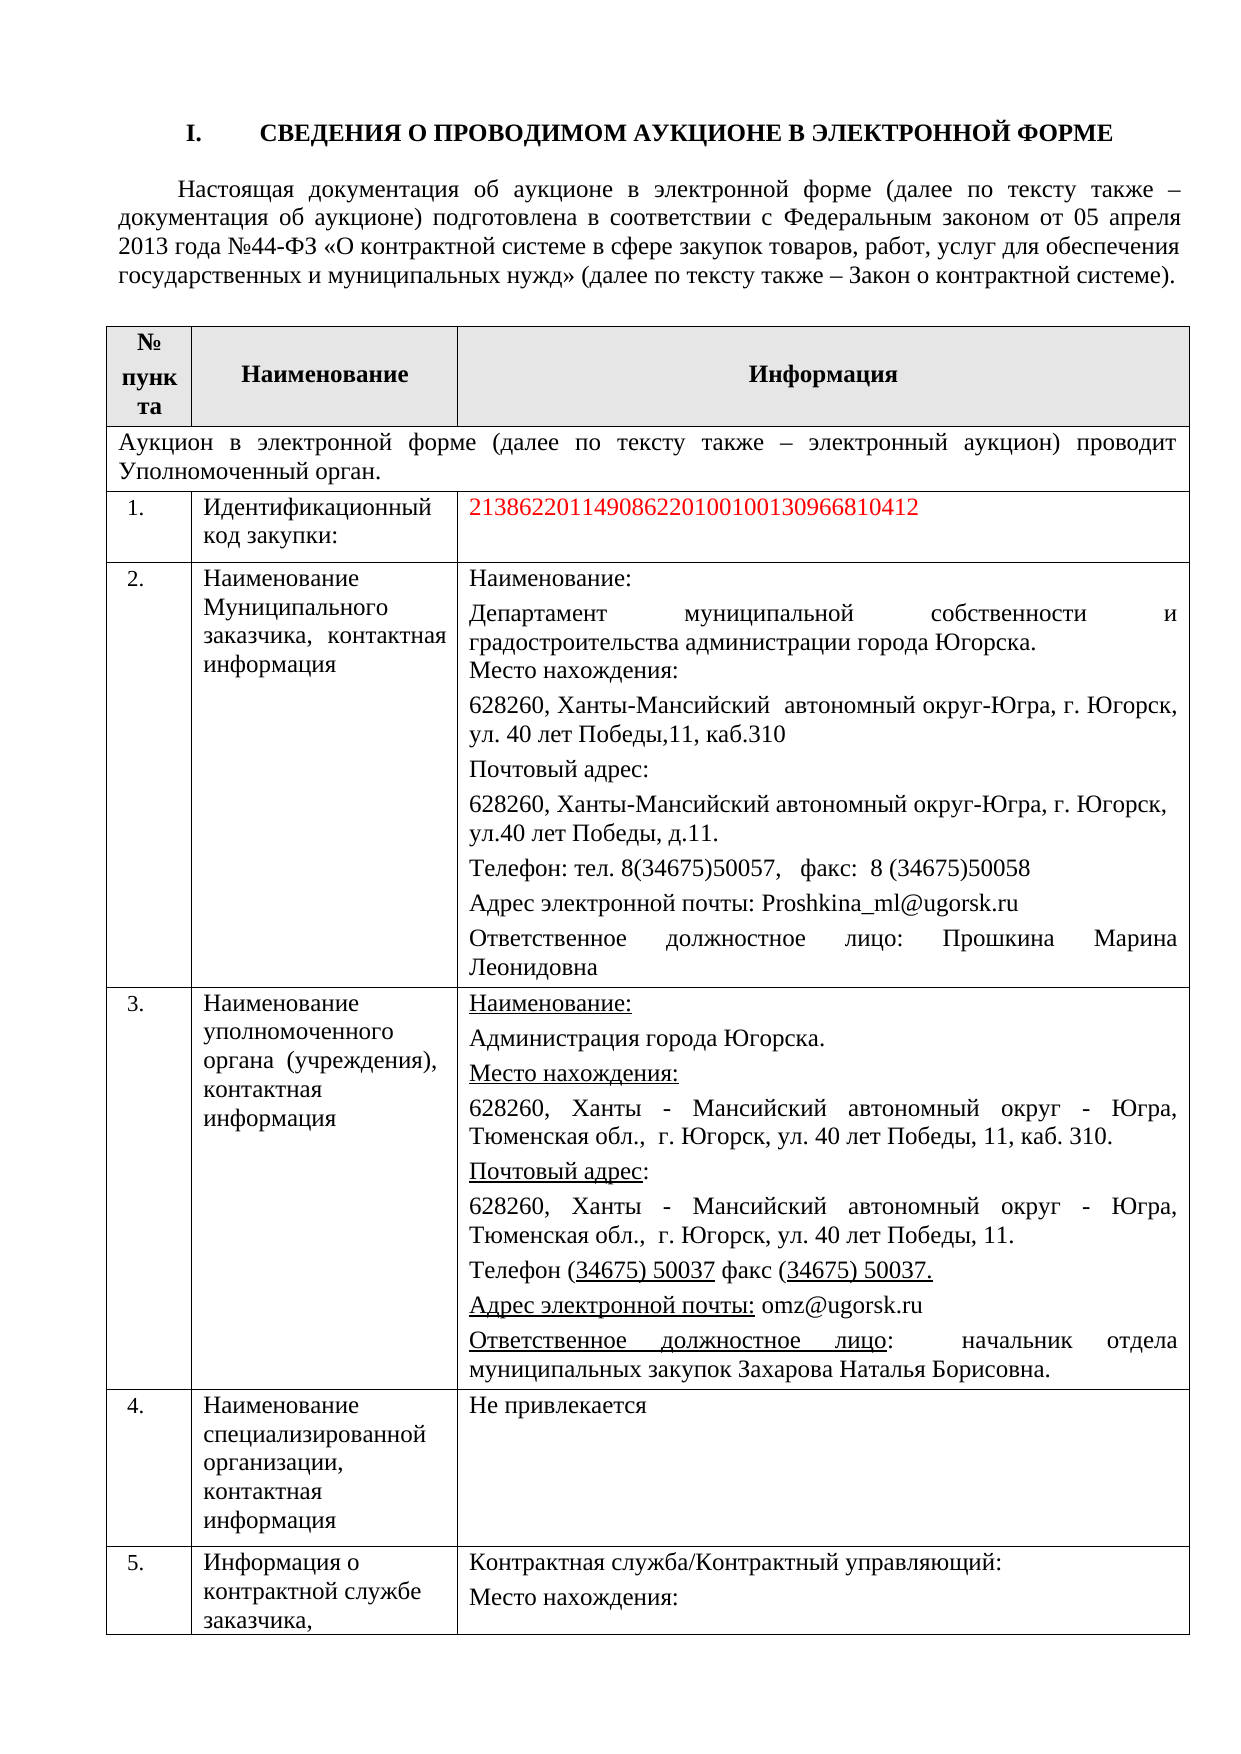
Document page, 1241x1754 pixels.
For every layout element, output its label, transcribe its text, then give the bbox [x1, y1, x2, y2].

table_cell [107, 1547, 191, 1633]
table_cell Наименование специализированной организации, контактная информация [192, 1390, 457, 1546]
table_cell Наименование Муниципального заказчика, контактная информация [192, 563, 457, 987]
table_cell Идентификационный код закупки: [192, 492, 457, 562]
table_header Информация [458, 327, 1189, 426]
table_cell [107, 492, 191, 562]
table_cell [107, 563, 191, 987]
table_cell [107, 988, 191, 1389]
table_cell Аукцион в электронной форме (далее по тексту также – электронный аукцион) проводит Уполномоченный орган. [107, 427, 1189, 491]
table_cell Не привлекается [458, 1390, 1189, 1546]
text Настоящая документация об аукционе в электронной форме (далее по тексту также – документация об аукционе) подготовлена в соответствии с Федеральным законом от 05 апреля 2013 года №44-ФЗ «О контрактной системе в сфере закупок товаров, работ, услуг для обеспечения государственных и муниципальных нужд» (далее по тексту также – Закон о контрактной системе). [118, 174, 1181, 289]
table_cell 213862201149086220100100130966810412 [458, 492, 1189, 562]
table_header № пункта [107, 327, 191, 426]
table_cell [107, 1390, 191, 1546]
table_cell Наименование: Администрация города Югорска. Место нахождения: 628260, Ханты - Мансийский автономный округ - Югра, Тюменская обл., г. Югорск, ул. 40 лет Победы, 11, каб. 310. Почтовый адрес: 628260, Ханты - Мансийский автономный округ - Югра, Тюменская обл., г. Югорск, ул. 40 лет Победы, 11. Телефон (34675) 50037 факс (34675) 50037. Адрес электронной почты: omz@ugorsk.ru Ответственное должностное лицо: начальник отдела муниципальных закупок Захарова Наталья Борисовна. [458, 988, 1189, 1389]
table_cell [458, 1547, 1189, 1633]
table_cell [192, 1547, 457, 1633]
table_cell Наименование уполномоченного органа (учреждения), контактная информация [192, 988, 457, 1389]
table_cell Наименование: Департамент муниципальной собственности и градостроительства администрации города Югорска. Место нахождения: 628260, Ханты-Мансийский автономный округ-Югра, г. Югорск, ул. 40 лет Победы,11, каб.310 Почтовый адрес: 628260, Ханты-Мансийский автономный округ-Югра, г. Югорск, ул.40 лет Победы, д.11. Телефон: тел. 8(34675)50057, факс: 8 (34675)50058 Адрес электронной почты: Proshkina_ml@ugorsk.ru Ответственное должностное лицо: Прошкина Марина Леонидовна [458, 563, 1189, 987]
text I. СВЕДЕНИЯ О ПРОВОДИМОМ АУКЦИОНЕ В ЭЛЕКТРОННОЙ ФОРМЕ [118, 118, 1181, 147]
table_header Наименование [192, 327, 457, 426]
